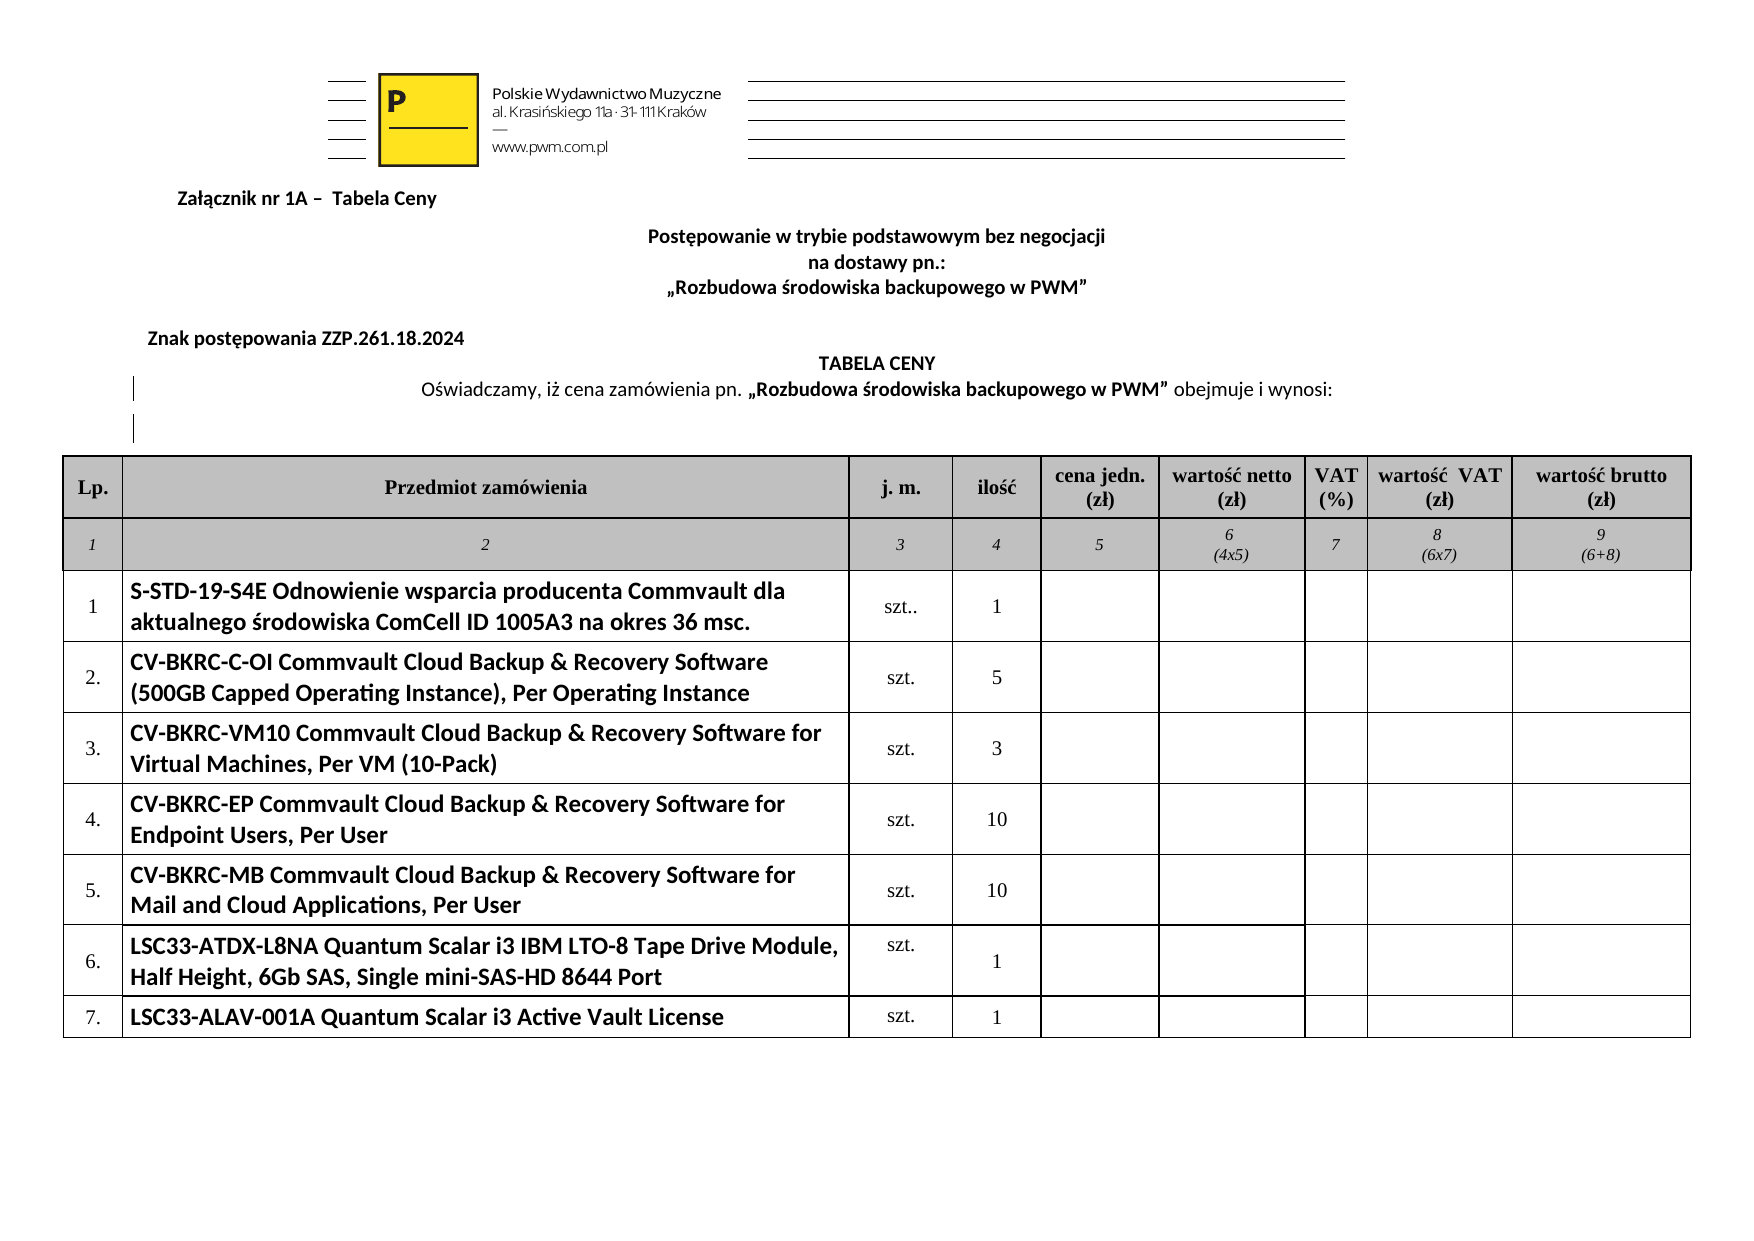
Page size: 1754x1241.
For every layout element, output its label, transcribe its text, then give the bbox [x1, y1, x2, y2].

table_cell szt.. [850, 571, 952, 641]
table_cell CV-BKRC-VM10 Commvault Cloud Backup & Recovery Software for Virtual Machines, Per VM (10-Pack) [123, 713, 848, 782]
table_cell 5 [1042, 519, 1158, 570]
table_cell [1368, 784, 1512, 853]
text Znak postępowania ZZP.261.18.2024 [148, 325, 1606, 351]
table_cell 6 (4x5) [1160, 519, 1304, 570]
table_cell 2 [123, 519, 848, 570]
table_cell [1042, 997, 1158, 1037]
table_cell 5 [953, 642, 1040, 712]
table_cell szt. [850, 997, 952, 1037]
table_cell [1160, 997, 1304, 1037]
table_cell [1042, 784, 1158, 853]
table_cell 1 [953, 926, 1040, 995]
table_cell 3 [850, 519, 952, 570]
table_cell [1513, 642, 1690, 712]
table_cell CV-BKRC-EP Commvault Cloud Backup & Recovery Software for Endpoint Users, Per User [123, 784, 848, 853]
table_cell [1160, 713, 1304, 782]
table_cell [1306, 642, 1367, 712]
table_cell [1160, 642, 1304, 712]
table_cell [1042, 855, 1158, 924]
table_cell 10 [953, 855, 1040, 924]
table_cell 10 [953, 784, 1040, 853]
table_cell 7. [64, 996, 122, 1037]
table_header Lp. [64, 457, 122, 517]
table_cell [1160, 784, 1304, 853]
text Postępowanie w trybie podstawowym bez negocjacji [148, 223, 1606, 249]
table_cell [1042, 571, 1158, 641]
table_cell 1 [64, 571, 122, 641]
table_cell [1160, 571, 1304, 641]
table_cell [1042, 926, 1158, 995]
table_cell szt. [850, 855, 952, 924]
table_cell 4. [64, 784, 122, 853]
table_cell [1160, 926, 1304, 995]
table_cell 3 [953, 713, 1040, 782]
table_cell 1 [953, 997, 1040, 1037]
subtitle Załącznik nr 1A – Tabela Ceny [177, 186, 1606, 211]
text Oświadczamy, iż cena zamówienia pn. „Rozbudowa środowiska backupowego w PWM” obejmuje i wynosi: [148, 376, 1606, 401]
table_cell [1160, 855, 1304, 924]
table_cell [1368, 855, 1512, 924]
table_cell [1513, 784, 1690, 853]
table_cell 2. [64, 642, 122, 712]
table_cell [1042, 642, 1158, 712]
table_header ilość [953, 457, 1040, 517]
table_cell [1306, 713, 1367, 782]
table_cell [1306, 571, 1367, 641]
table_cell CV-BKRC-MB Commvault Cloud Backup & Recovery Software for Mail and Cloud Applications, Per User [123, 855, 848, 924]
text TABELA CENY [148, 351, 1606, 376]
table_cell 6. [64, 925, 122, 995]
table_cell 5. [64, 855, 122, 924]
table_cell szt. [850, 642, 952, 712]
table_cell 4 [953, 519, 1040, 570]
table_cell LSC33-ATDX-L8NA Quantum Scalar i3 IBM LTO-8 Tape Drive Module, Half Height, 6Gb SAS, Single mini-SAS-HD 8644 Port [123, 926, 848, 995]
table_cell [1513, 713, 1690, 782]
table_cell [1306, 855, 1367, 924]
table_cell 3. [64, 713, 122, 782]
table_header j. m. [850, 457, 952, 517]
table_header cena jedn. (zł) [1042, 457, 1158, 517]
text na dostawy pn.: [148, 249, 1606, 274]
table_cell 1 [64, 519, 122, 570]
table_cell [1368, 925, 1512, 995]
table_cell [1042, 713, 1158, 782]
table_header wartość VAT (zł) [1368, 457, 1511, 517]
table_header wartość netto (zł) [1160, 457, 1304, 517]
table_cell [1368, 713, 1512, 782]
text „Rozbudowa środowiska backupowego w PWM” [148, 274, 1606, 300]
table_cell 7 [1306, 519, 1367, 570]
table_cell [1513, 996, 1690, 1037]
table_cell [1368, 996, 1512, 1037]
table_cell [1368, 571, 1512, 641]
table_cell 9 (6+8) [1513, 519, 1690, 570]
table_cell [1306, 925, 1367, 995]
table_cell S-STD-19-S4E Odnowienie wsparcia producenta Commvault dla aktualnego środowiska ComCell ID 1005A3 na okres 36 msc. [123, 571, 848, 641]
table_cell [1513, 925, 1690, 995]
table_cell LSC33-ALAV-001A Quantum Scalar i3 Active Vault License [123, 997, 848, 1037]
table_header Przedmiot zamówienia [123, 457, 848, 517]
table_cell [1513, 855, 1690, 924]
table_cell [1368, 642, 1512, 712]
table_cell CV-BKRC-C-OI Commvault Cloud Backup & Recovery Software (500GB Capped Operating Instance), Per Operating Instance [123, 642, 848, 712]
table_cell szt. [850, 926, 952, 995]
table_cell [1513, 571, 1690, 641]
table_cell 1 [953, 571, 1040, 641]
table_cell [1306, 996, 1367, 1037]
table_cell szt. [850, 713, 952, 782]
table_cell [1306, 784, 1367, 853]
table_cell szt. [850, 784, 952, 853]
table_header wartość brutto (zł) [1513, 457, 1690, 517]
table_cell 8 (6x7) [1368, 519, 1511, 570]
table_header VAT (%) [1306, 457, 1367, 517]
